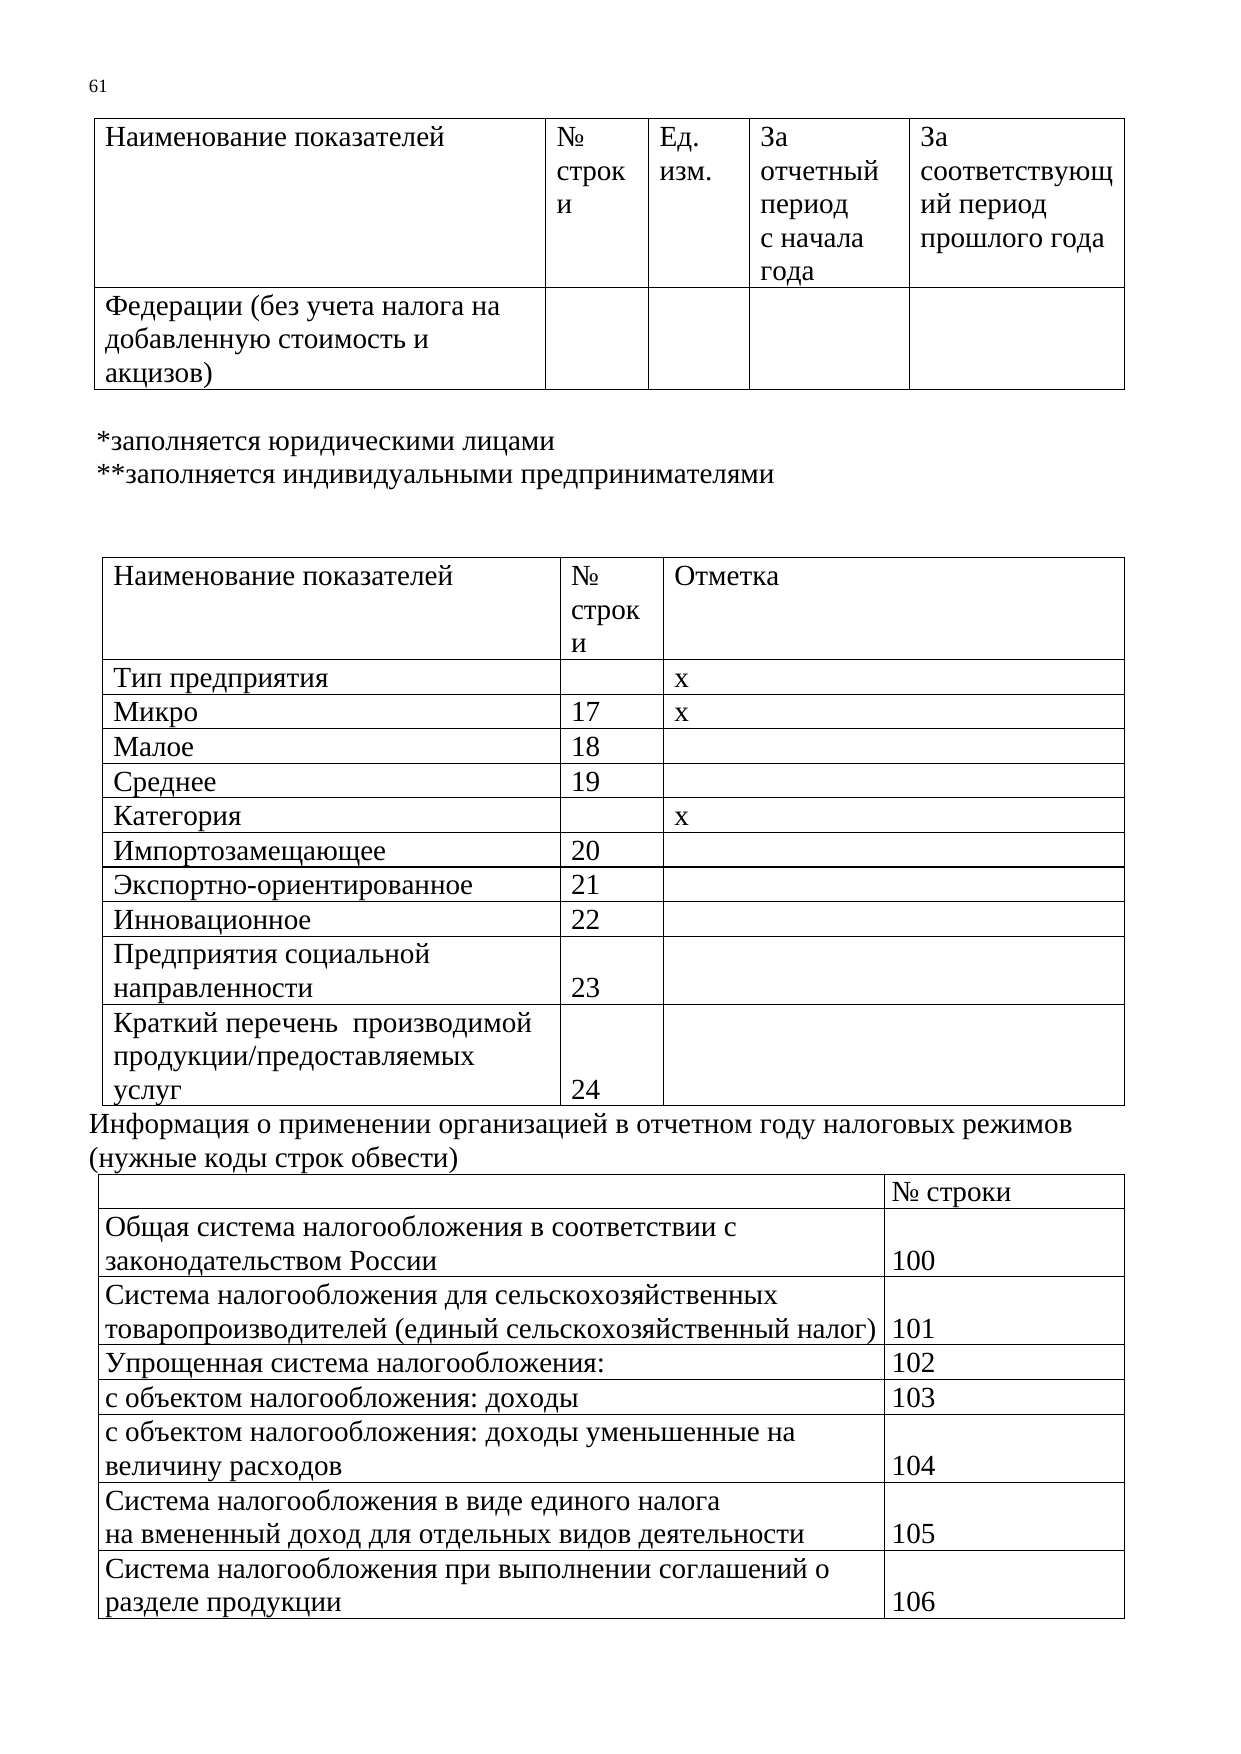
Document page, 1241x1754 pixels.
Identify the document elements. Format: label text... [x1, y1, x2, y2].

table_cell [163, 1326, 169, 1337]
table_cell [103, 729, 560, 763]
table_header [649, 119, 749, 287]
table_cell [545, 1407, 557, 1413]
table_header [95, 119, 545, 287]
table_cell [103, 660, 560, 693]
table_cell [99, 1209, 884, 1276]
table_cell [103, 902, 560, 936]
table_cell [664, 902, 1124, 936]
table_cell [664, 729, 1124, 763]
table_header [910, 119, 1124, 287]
text *заполняется юридическими лицами [89, 423, 1196, 457]
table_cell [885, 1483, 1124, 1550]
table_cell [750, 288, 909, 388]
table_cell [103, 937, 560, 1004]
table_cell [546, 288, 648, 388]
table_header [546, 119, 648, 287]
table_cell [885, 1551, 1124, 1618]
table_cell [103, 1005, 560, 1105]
text Информация о применении организацией в отчетном году налоговых режимов [89, 1106, 1196, 1140]
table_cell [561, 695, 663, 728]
text (нужные коды строк обвести) [89, 1140, 1196, 1173]
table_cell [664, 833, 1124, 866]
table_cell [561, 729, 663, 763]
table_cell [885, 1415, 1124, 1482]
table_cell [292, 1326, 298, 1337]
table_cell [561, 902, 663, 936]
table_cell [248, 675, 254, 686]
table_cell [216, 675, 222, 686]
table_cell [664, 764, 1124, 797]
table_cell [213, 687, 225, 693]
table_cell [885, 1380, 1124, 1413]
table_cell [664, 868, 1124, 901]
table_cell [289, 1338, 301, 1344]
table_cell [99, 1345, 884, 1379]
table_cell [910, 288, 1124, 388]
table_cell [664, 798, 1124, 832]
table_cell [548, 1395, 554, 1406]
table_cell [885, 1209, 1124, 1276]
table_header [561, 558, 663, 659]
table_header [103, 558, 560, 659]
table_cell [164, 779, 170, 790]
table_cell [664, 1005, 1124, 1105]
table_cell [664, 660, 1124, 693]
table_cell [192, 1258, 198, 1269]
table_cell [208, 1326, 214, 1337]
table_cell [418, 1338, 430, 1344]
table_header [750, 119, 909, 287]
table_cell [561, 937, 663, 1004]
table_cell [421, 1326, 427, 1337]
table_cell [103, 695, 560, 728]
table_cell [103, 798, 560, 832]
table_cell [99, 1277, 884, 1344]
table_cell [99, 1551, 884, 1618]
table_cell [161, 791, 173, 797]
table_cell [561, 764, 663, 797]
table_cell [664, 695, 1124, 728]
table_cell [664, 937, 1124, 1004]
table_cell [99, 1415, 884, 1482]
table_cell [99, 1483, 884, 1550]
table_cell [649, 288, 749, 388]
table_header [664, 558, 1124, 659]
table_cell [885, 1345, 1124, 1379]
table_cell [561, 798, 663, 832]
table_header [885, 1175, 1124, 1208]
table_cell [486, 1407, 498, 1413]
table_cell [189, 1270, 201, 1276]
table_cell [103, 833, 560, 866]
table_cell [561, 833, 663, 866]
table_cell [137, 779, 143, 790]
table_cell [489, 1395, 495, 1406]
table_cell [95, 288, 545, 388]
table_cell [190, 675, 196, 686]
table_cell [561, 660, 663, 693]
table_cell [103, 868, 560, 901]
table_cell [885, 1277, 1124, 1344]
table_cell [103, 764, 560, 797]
text **заполняется индивидуальными предпринимателями [89, 457, 1196, 490]
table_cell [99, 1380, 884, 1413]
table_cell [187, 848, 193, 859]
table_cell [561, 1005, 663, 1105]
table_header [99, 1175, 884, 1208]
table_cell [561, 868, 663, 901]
